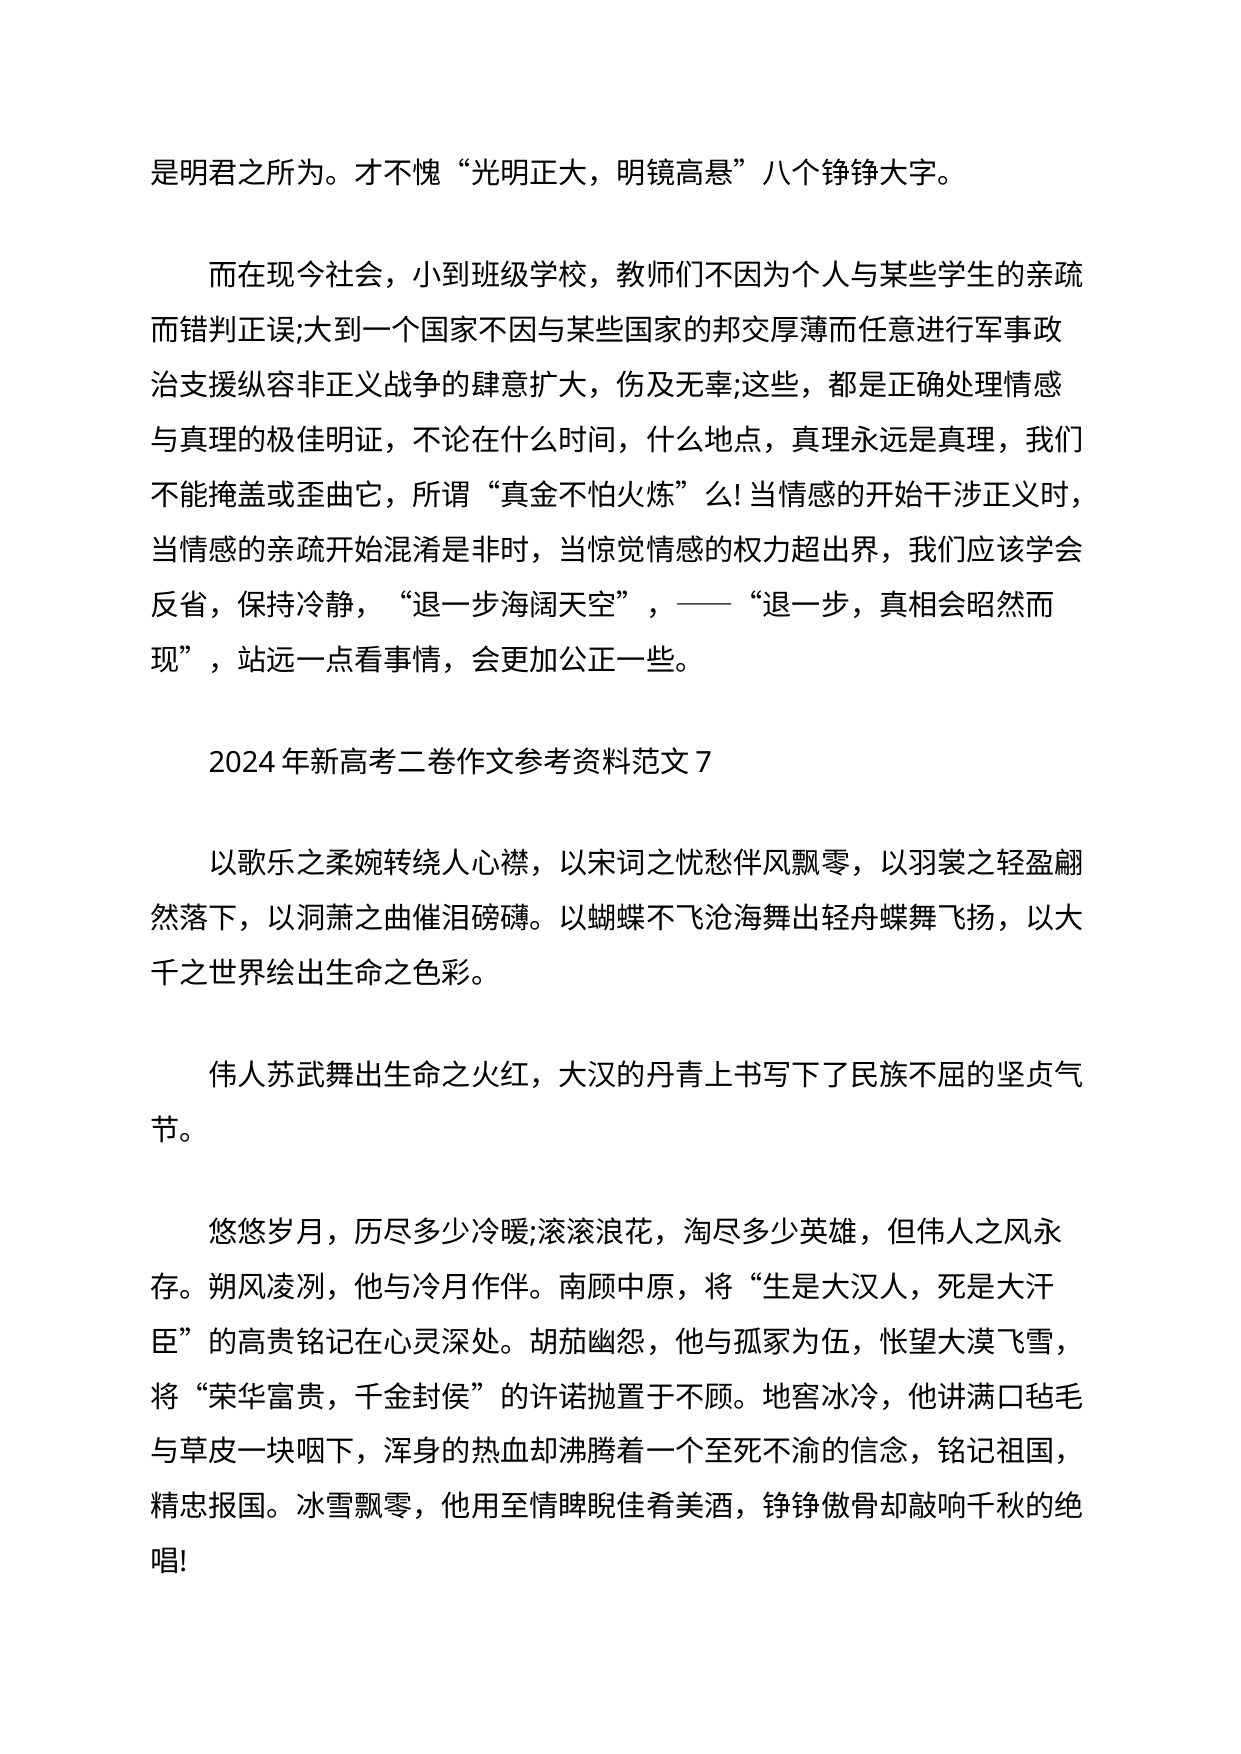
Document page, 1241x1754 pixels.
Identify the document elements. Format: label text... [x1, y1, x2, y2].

text 以歌乐之柔婉转绕人心襟，以宋词之忧愁伴风飘零，以羽裳之轻盈翩然落下，以洞萧之曲催泪磅礴。以蝴蝶不飞沧海舞出轻舟蝶舞飞扬，以大千之世界绘出生命之色彩。 [150, 840, 1090, 992]
text 悠悠岁月，历尽多少冷暖;滚滚浪花，淘尽多少英雄，但伟人之风永存。朔风凌冽，他与冷月作伴。南顾中原，将“生是大汉人，死是大汗臣”的高贵铭记在心灵深处。胡茄幽怨，他与孤冢为伍，怅望大漠飞雪，将“荣华富贵，千金封侯”的许诺抛置于不顾。地窖冰冷，他讲满口毡毛与草皮一块咽下，浑身的热血却沸腾着一个至死不渝的信念，铭记祖国，精忠报国。冰雪飘零，他用至情睥睨佳肴美酒，铮铮傲骨却敲响千秋的绝唱! [150, 1208, 1090, 1580]
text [150, 150, 1090, 192]
text 2024年新高考二卷作文参考资料范文7 [150, 738, 1090, 781]
text 而在现今社会，小到班级学校，教师们不因为个人与某些学生的亲疏而错判正误;大到一个国家不因与某些国家的邦交厚薄而任意进行军事政治支援纵容非正义战争的肆意扩大，伤及无辜;这些，都是正确处理情感与真理的极佳明证，不论在什么时间，什么地点，真理永远是真理，我们不能掩盖或歪曲它，所谓“真金不怕火炼”么! 当情感的开始干涉正义时，当情感的亲疏开始混淆是非时，当惊觉情感的权力超出界，我们应该学会反省，保持冷静，“退一步海阔天空”，――“退一步，真相会昭然而现”，站远一点看事情，会更加公正一些。 [150, 252, 1090, 679]
text 伟人苏武舞出生命之火红，大汉的丹青上书写下了民族不屈的坚贞气节。 [150, 1052, 1090, 1149]
